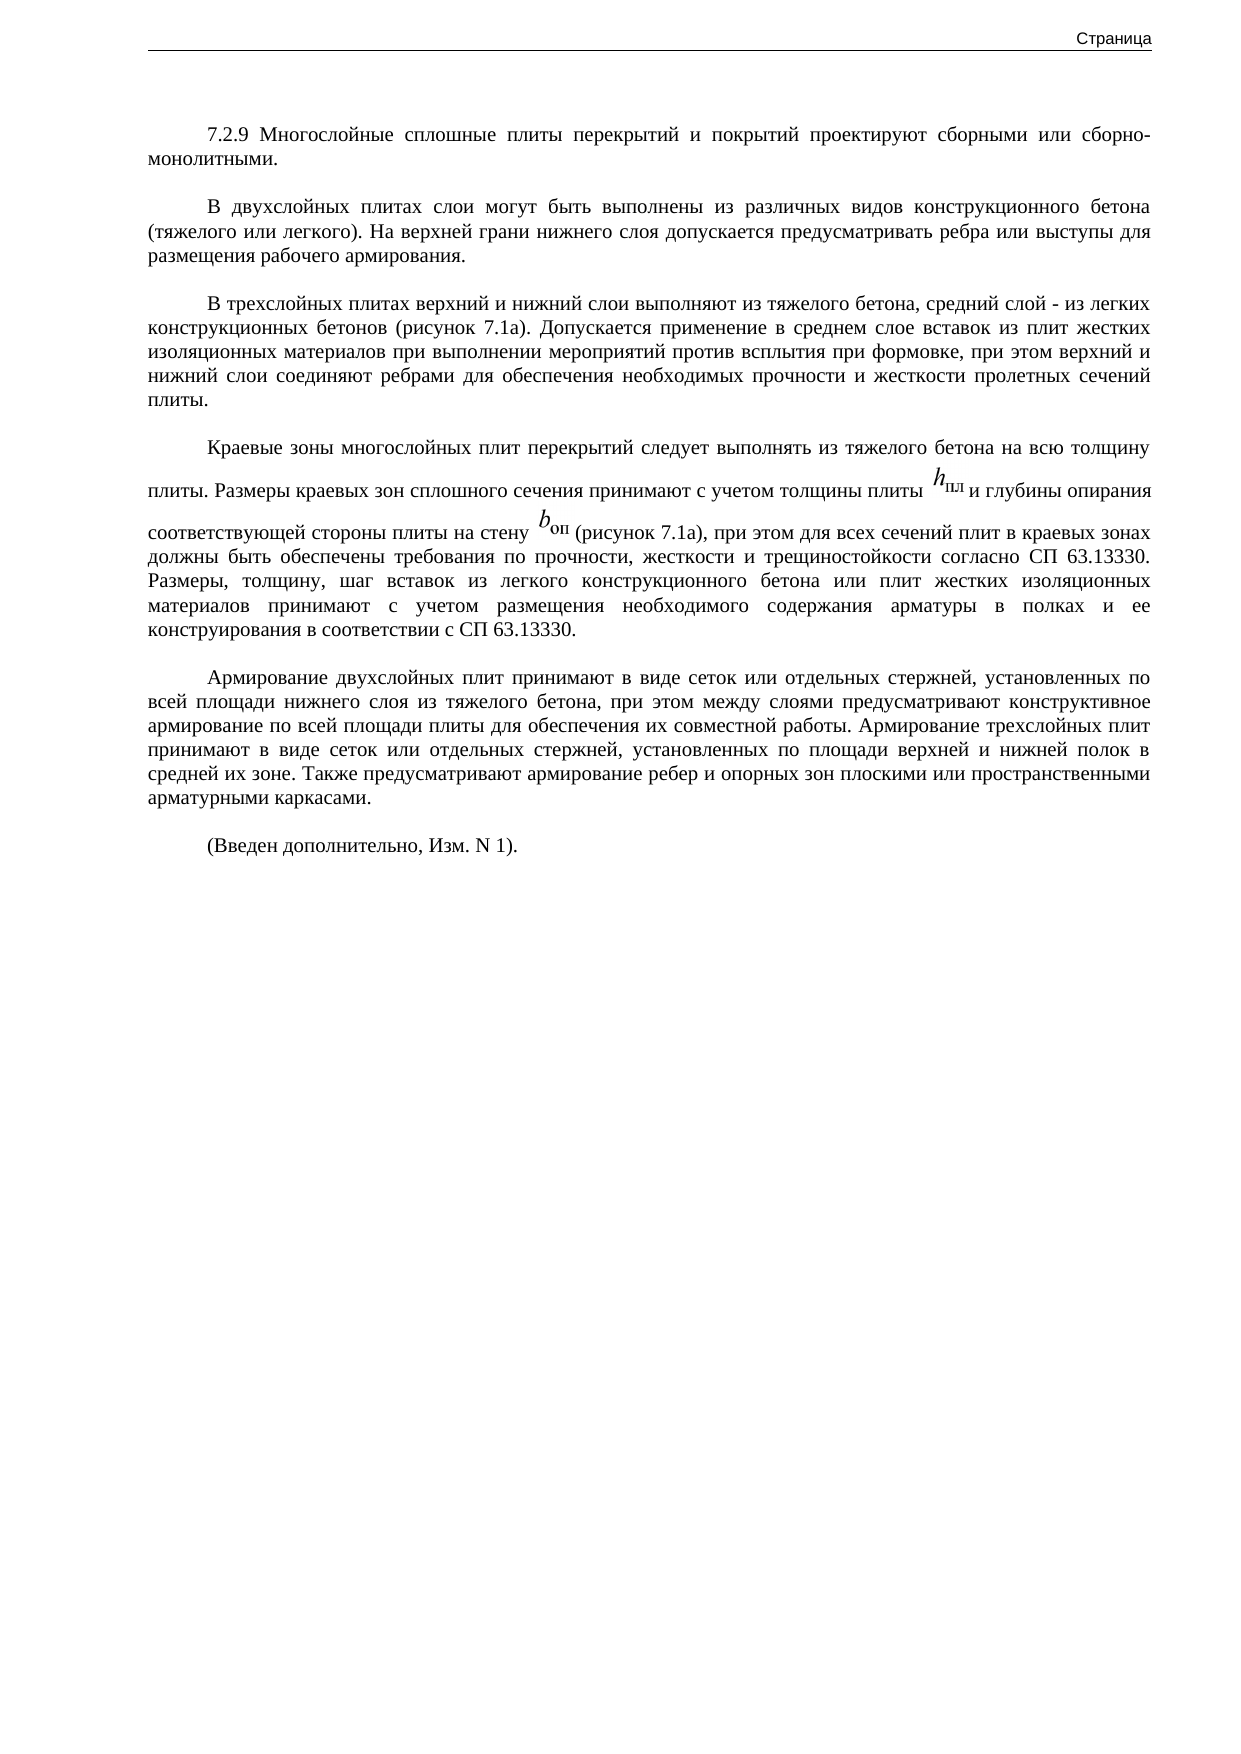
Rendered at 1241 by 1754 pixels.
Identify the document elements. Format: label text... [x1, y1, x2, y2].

text В трехслойных плитах верхний и нижний слои выполняют из тяжелого бетона, средний слой - из легких конструкционных бетонов (рисунок 7.1а). Допускается применение в среднем слое вставок из плит жестких изоляционных материалов при выполнении мероприятий против всплытия при формовке, при этом верхний и нижний слои соединяют ребрами для обеспечения необходимых прочности и жесткости пролетных сечений плиты. [148, 291, 1152, 411]
picture [535, 501, 575, 540]
text Краевые зоны многослойных плит перекрытий следует выполнять из тяжелого бетона на всю толщину плиты. Размеры краевых зон сплошного сечения принимают с учетом толщины плиты и глубины опирания соответствующей стороны плиты на стену (рисунок 7.1а), при этом для всех сечений плит в краевых зонах должны быть обеспечены требования по прочности, жесткости и трещиностойкости согласно СП 63.13330. Размеры, толщину, шаг вставок из легкого конструкционного бетона или плит жестких изоляционных материалов принимают с учетом размещения необходимого содержания арматуры в полках и ее конструирования в соответствии с СП 63.13330. [148, 435, 1152, 641]
text (Введен дополнительно, Изм. N 1). [148, 833, 1152, 857]
text Армирование двухслойных плит принимают в виде сеток или отдельных стержней, установленных по всей площади нижнего слоя из тяжелого бетона, при этом между слоями предусматривают конструктивное армирование по всей площади плиты для обеспечения их совместной работы. Армирование трехслойных плит принимают в виде сеток или отдельных стержней, установленных по площади верхней и нижней полок в средней их зоне. Также предусматривают армирование ребер и опорных зон плоскими или пространственными арматурными каркасами. [148, 665, 1152, 809]
text В двухслойных плитах слои могут быть выполнены из различных видов конструкционного бетона (тяжелого или легкого). На верхней грани нижнего слоя допускается предусматривать ребра или выступы для размещения рабочего армирования. [148, 194, 1152, 267]
picture [929, 459, 969, 498]
text 7.2.9 Многослойные сплошные плиты перекрытий и покрытий проектируют сборными или сборно-монолитными. [148, 122, 1152, 170]
